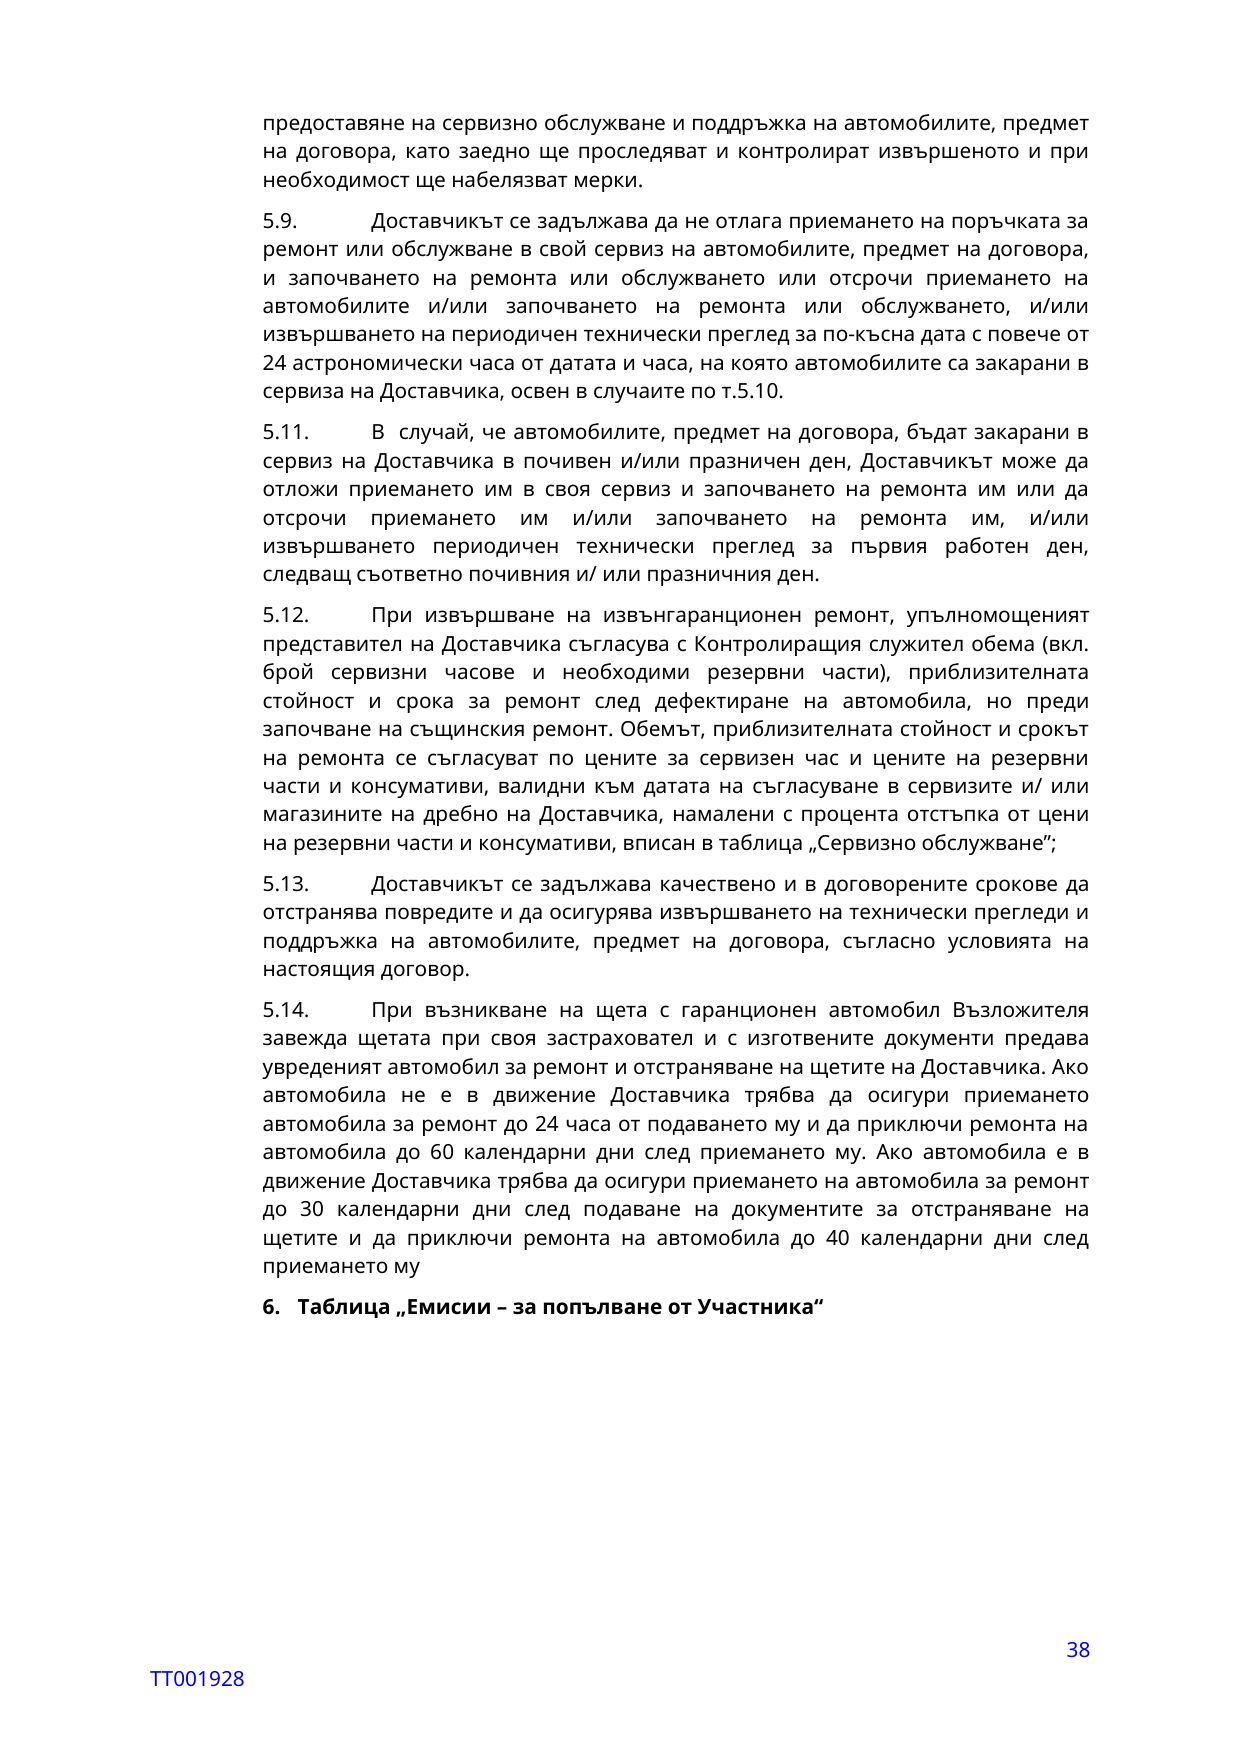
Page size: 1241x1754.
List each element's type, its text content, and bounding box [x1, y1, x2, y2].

text 5.9. Доставчикът се задължава да не отлага приемането на поръчката за ремонт или обслужване в свой сервиз на автомобилите, предмет на договора, и започването на ремонта или обслужването или отсрочи приемането на автомобилите и/или започването на ремонта или обслужването, и/или извършването на периодичен технически преглед за по-късна дата с повече от 24 астрономически часа от датата и часа, на която автомобилите са закарани в сервиза на Доставчика, освен в случаите по т.5.10. [262, 206, 1090, 405]
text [262, 108, 1090, 193]
text 6. Таблица „Емисии – за попълване от Участника“ [262, 1292, 1090, 1320]
text 5.13. Доставчикът се задължава качествено и в договорените срокове да отстранява повредите и да осигурява извършването на технически прегледи и поддръжка на автомобилите, предмет на договора, съгласно условията на настоящия договор. [262, 869, 1090, 983]
text 5.14. При възникване на щета с гаранционен автомобил Възложителя завежда щетата при своя застраховател и с изготвените документи предава увреденият автомобил за ремонт и отстраняване на щетите на Доставчика. Ако автомобила не е в движение Доставчика трябва да осигури приемането автомобила за ремонт до 24 часа от подаването му и да приключи ремонта на автомобила до 60 календарни дни след приемането му. Ако автомобила е в движение Доставчика трябва да осигури приемането на автомобила за ремонт до 30 календарни дни след подаване на документите за отстраняване на щетите и да приключи ремонта на автомобила до 40 календарни дни след приемането му [262, 995, 1090, 1279]
text 5.12. При извършване на извънгаранционен ремонт, упълномощеният представител на Доставчика съгласува с Контролиращия служител обема (вкл. брой сервизни часове и необходими резервни части), приблизителната стойност и срока за ремонт след дефектиране на автомобила, но преди започване на същинския ремонт. Обемът, приблизителната стойност и срокът на ремонта се съгласуват по цените за сервизен час и цените на резервни части и консумативи, валидни към датата на съгласуване в сервизите и/ или магазините на дребно на Доставчика, намалени с процента отстъпка от цени на резервни части и консумативи, вписан в таблица „Сервизно обслужване”; [262, 600, 1090, 856]
text 5.11. В случай, че автомобилите, предмет на договора, бъдат закарани в сервиз на Доставчика в почивен и/или празничен ден, Доставчикът може да отложи приемането им в своя сервиз и започването на ремонта им или да отсрочи приемането им и/или започването на ремонта им, и/или извършването периодичен технически преглед за първия работен ден, следващ съответно почивния и/ или празничния ден. [262, 417, 1090, 588]
